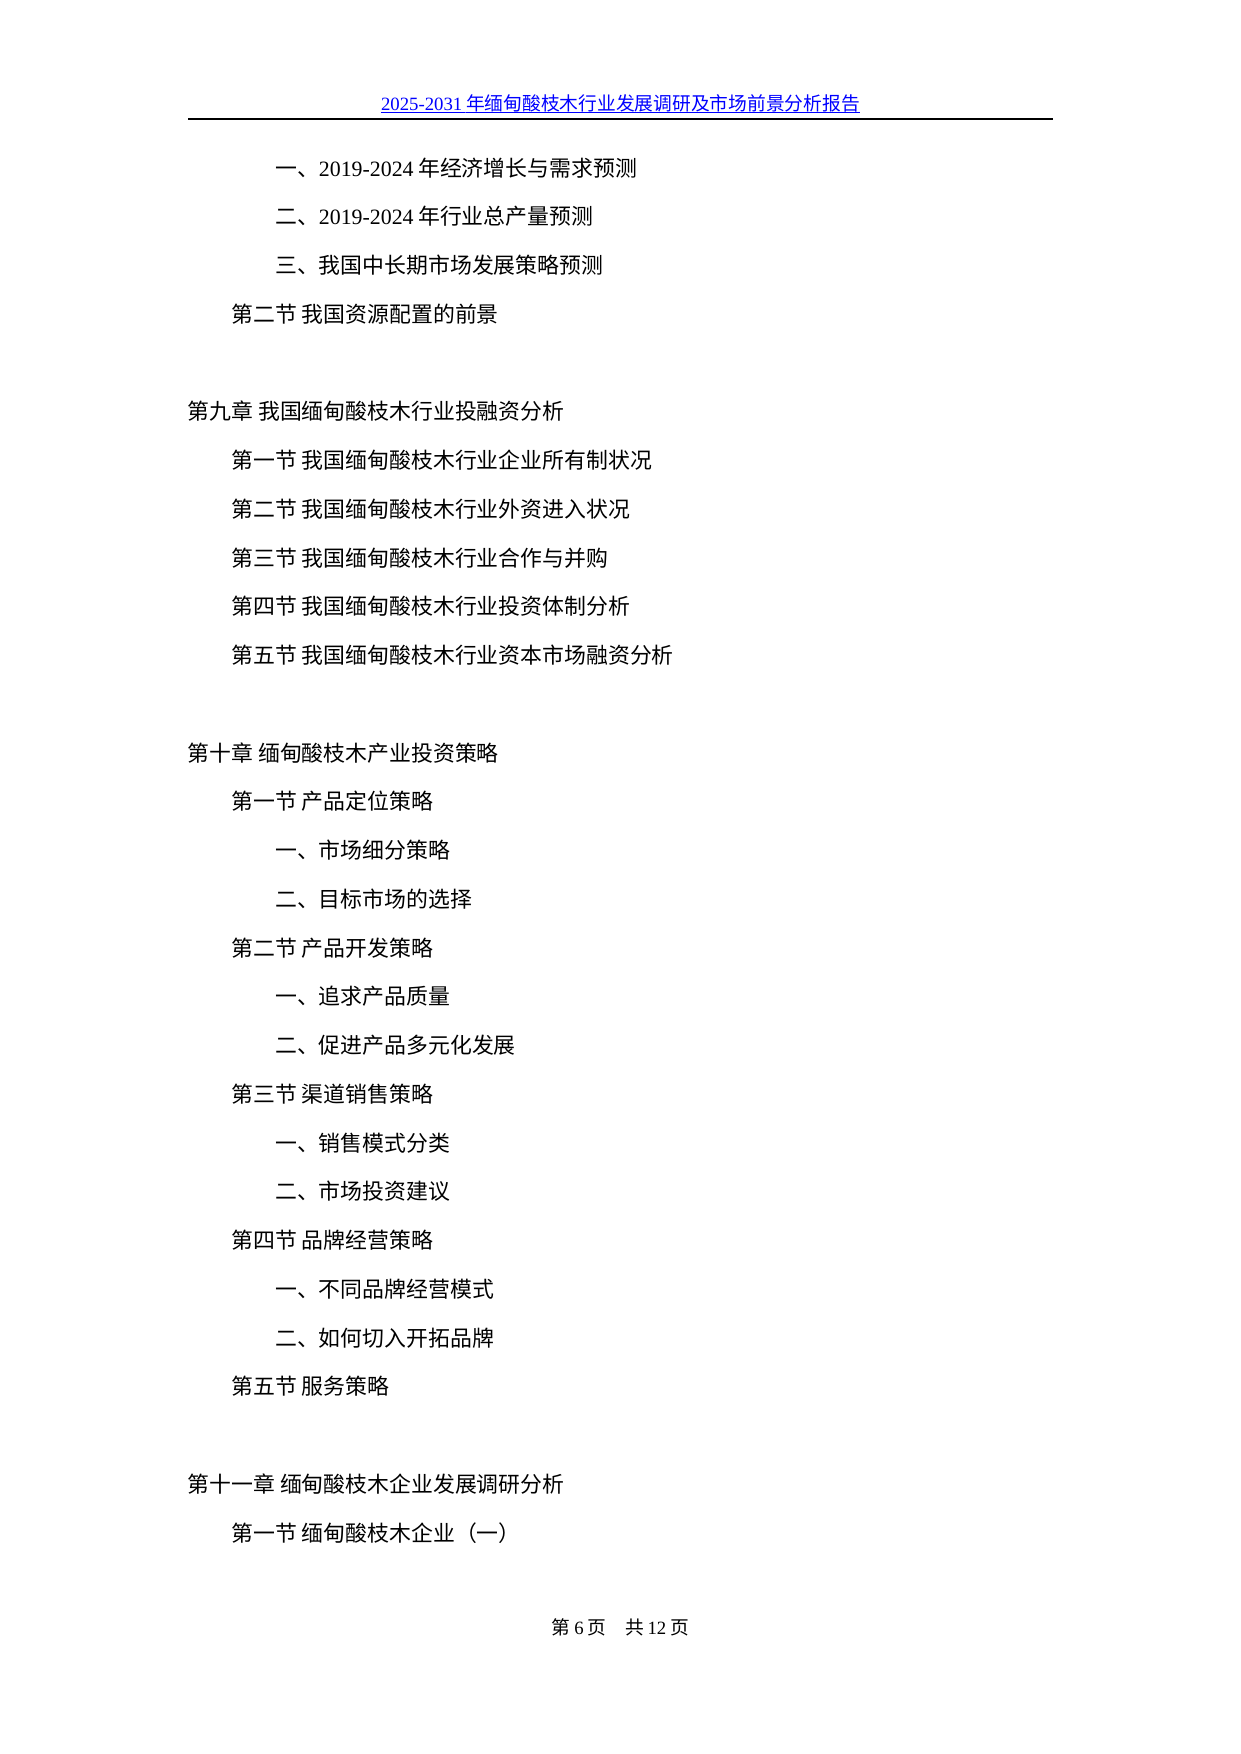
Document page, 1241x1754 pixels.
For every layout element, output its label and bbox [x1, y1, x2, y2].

text [187, 150, 1053, 1548]
